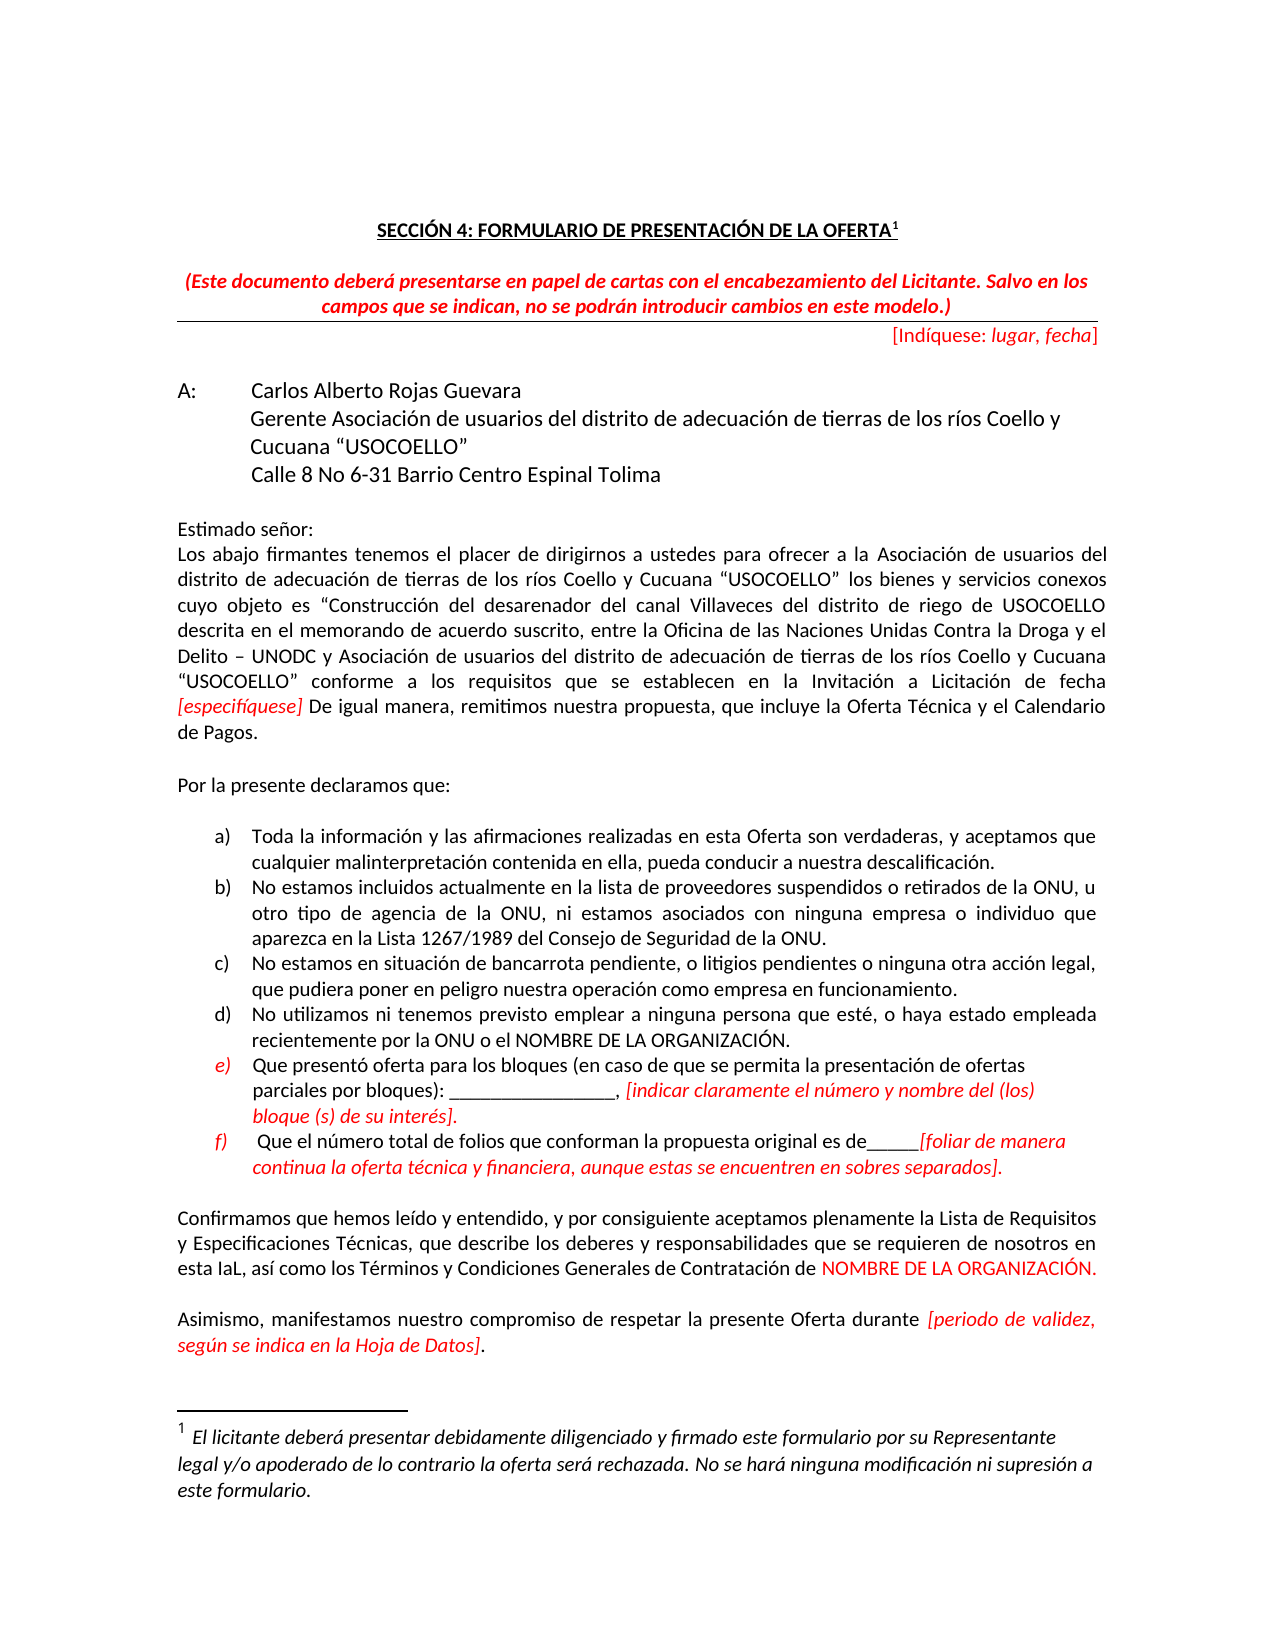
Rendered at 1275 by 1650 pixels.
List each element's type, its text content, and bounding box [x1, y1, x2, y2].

text Confirmamos que hemos leído y entendido, y por consiguiente aceptamos plenamente la Lista de Requisitos y Especificaciones Técnicas, que describe los deberes y responsabilidades que se requieren de nosotros en esta IaL, así como los Términos y Condiciones Generales de Contratación de NOMBRE DE LA ORGANIZACIÓN. [177, 1205, 1098, 1281]
text Asimismo, manifestamos nuestro compromiso de respetar la presente Oferta durante [periodo de validez, según se indica en la Hoja de Datos]. [177, 1306, 1098, 1357]
text Los abajo firmantes tenemos el placer de dirigirnos a ustedes para ofrecer a la Asociación de usuarios del distrito de adecuación de tierras de los ríos Coello y Cucuana “USOCOELLO” los bienes y servicios conexos cuyo objeto es “Construcción del desarenador del canal Villaveces del distrito de riego de USOCOELLO descrita en el memorando de acuerdo suscrito, entre la Oficina de las Naciones Unidas Contra la Droga y el Delito – UNODC y Asociación de usuarios del distrito de adecuación de tierras de los ríos Coello y Cucuana “USOCOELLO” conforme a los requisitos que se establecen en la Invitación a Licitación de fecha [especifíquese] De igual manera, remitimos nuestra propuesta, que incluye la Oferta Técnica y el Calendario de Pagos. [177, 541, 1107, 744]
list No estamos en situación de bancarrota pendiente, o litigios pendientes o ninguna otra acción legal, que pudiera poner en peligro nuestra operación como empresa en funcionamiento. [214, 951, 1098, 1001]
text Estimado señor: [177, 516, 1098, 541]
text A: Carlos Alberto Rojas Guevara [177, 376, 1098, 404]
list Toda la información y las afirmaciones realizadas en esta Oferta son verdaderas, y aceptamos que cualquier malinterpretación contenida en ella, pueda conducir a nuestra descalificación. [214, 823, 1098, 874]
text Calle 8 No 6-31 Barrio Centro Espinal Tolima [177, 460, 1098, 488]
text Por la presente declaramos que: [177, 773, 1098, 798]
list No estamos incluidos actualmente en la lista de proveedores suspendidos o retirados de la ONU, u otro tipo de agencia de la ONU, ni estamos asociados con ninguna empresa o individuo que aparezca en la Lista 1267/1989 del Consejo de Seguridad de la ONU. [214, 874, 1098, 951]
text SECCIÓN 4: FORMULARIO DE PRESENTACIÓN DE LA OFERTA [177, 217, 1098, 243]
text Gerente Asociación de usuarios del distrito de adecuación de tierras de los ríos Coello y Cucuana “USOCOELLO” [250, 404, 1098, 460]
list Que el número total de folios que conforman la propuesta original es de_____[foliar de manera continua la oferta técnica y financiera, aunque estas se encuentren en sobres separados]. [215, 1128, 1098, 1179]
list No utilizamos ni tenemos previsto emplear a ninguna persona que esté, o haya estado empleada recientemente por la ONU o el NOMBRE DE LA ORGANIZACIÓN. [214, 1001, 1098, 1052]
text (Este documento deberá presentarse en papel de cartas con el encabezamiento del Licitante. Salvo en los campos que se indican, no se podrán introducir cambios en este modelo.) [177, 268, 1098, 321]
list Que presentó oferta para los bloques (en caso de que se permita la presentación de ofertas parciales por bloques): ________________, [indicar claramente el número y nombre del (los) bloque (s) de su interés]. [215, 1052, 1098, 1128]
text [Indíquese: lugar, fecha] [177, 322, 1098, 348]
